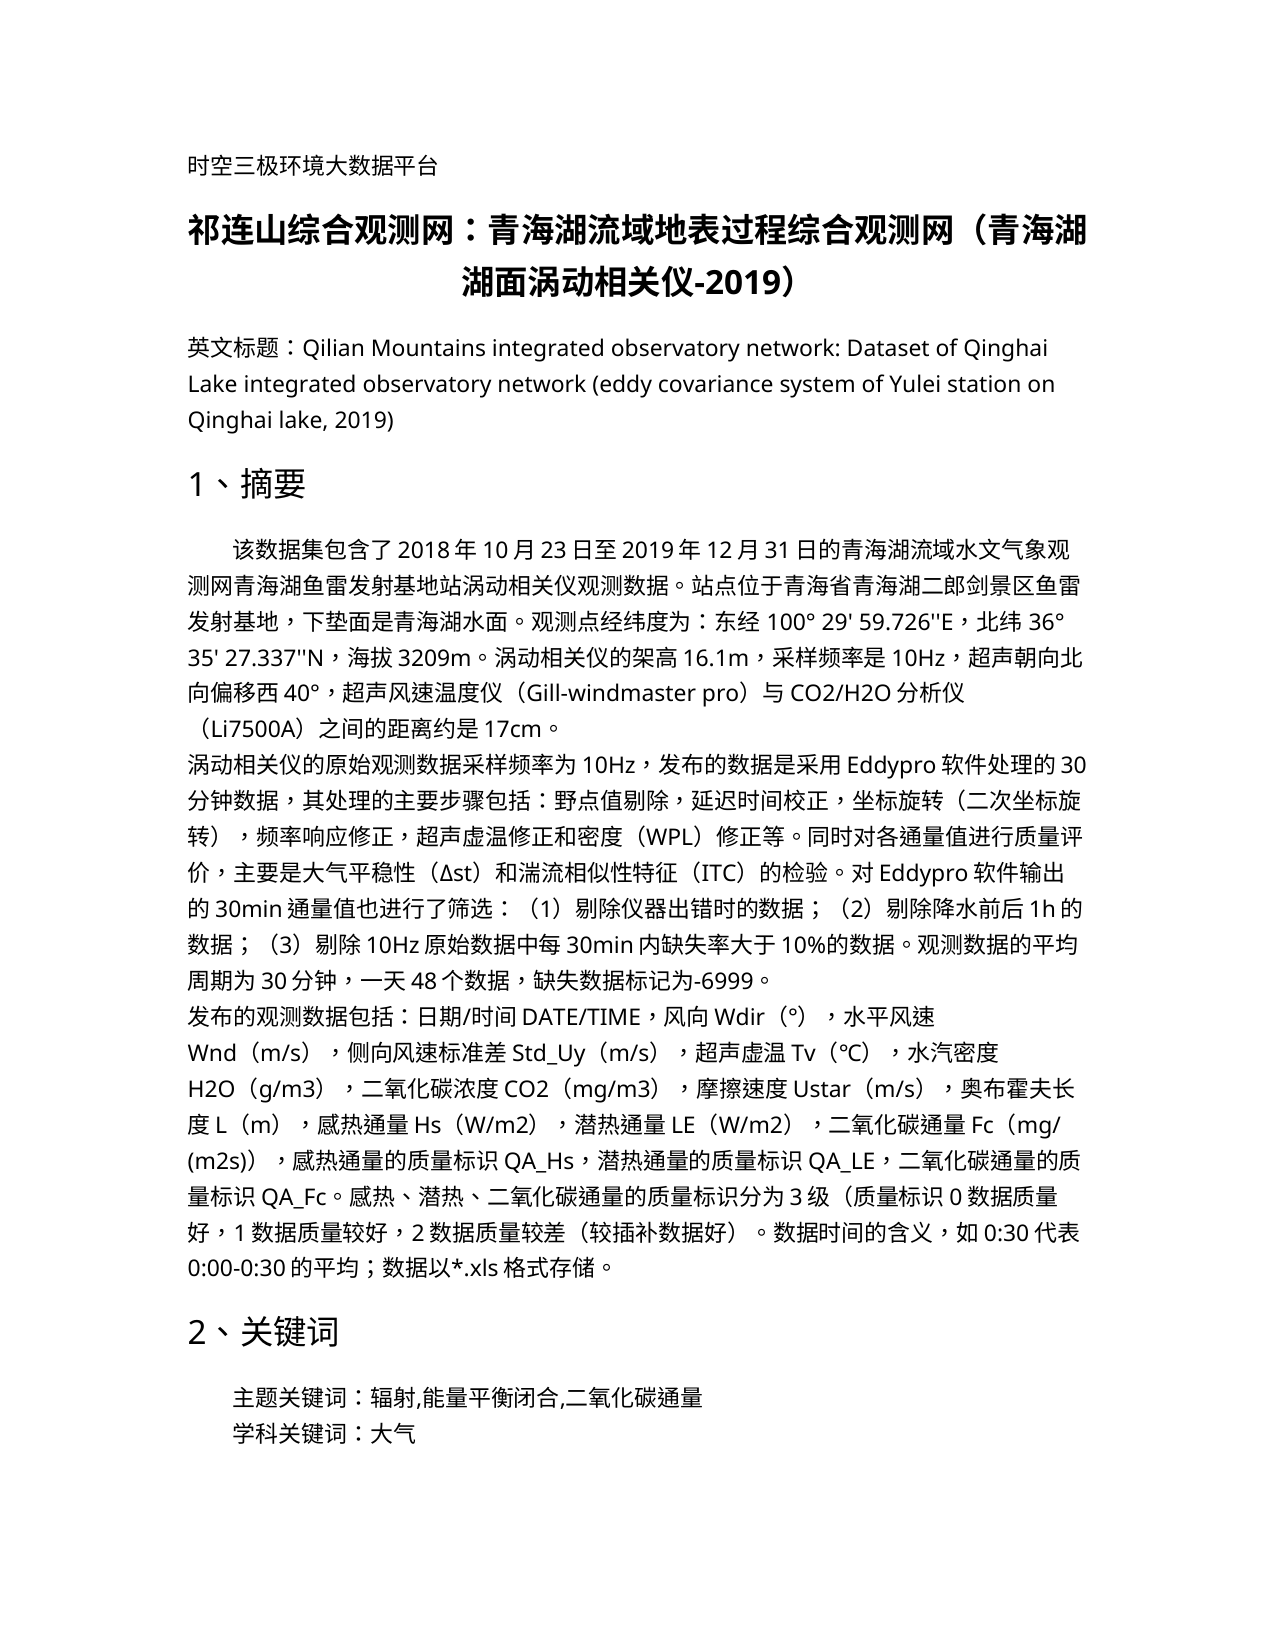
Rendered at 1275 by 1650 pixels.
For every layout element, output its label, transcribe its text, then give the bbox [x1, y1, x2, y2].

text 祁连山综合观测网：青海湖流域地表过程综合观测网（青海湖湖面涡动相关仪-2019） [187, 207, 1087, 304]
text 该数据集包含了2018年10月23日至2019年12月31日的青海湖流域水文气象观测网青海湖鱼雷发射基地站涡动相关仪观测数据。站点位于青海省青海湖二郎剑景区鱼雷发射基地，下垫面是青海湖水面。观测点经纬度为：东经 100° 29' 59.726''E，北纬 36° 35' 27.337''N，海拔3209m。涡动相关仪的架高16.1m，采样频率是10Hz，超声朝向北向偏移西40°，超声风速温度仪（Gill-windmaster pro）与CO2/H2O分析仪（Li7500A）之间的距离约是17cm。 涡动相关仪的原始观测数据采样频率为10Hz，发布的数据是采用Eddypro软件处理的30分钟数据，其处理的主要步骤包括：野点值剔除，延迟时间校正，坐标旋转（二次坐标旋转），频率响应修正，超声虚温修正和密度（WPL）修正等。同时对各通量值进行质量评价，主要是大气平稳性（Δst）和湍流相似性特征（ITC）的检验。对Eddypro软件输出的30min通量值也进行了筛选：（1）剔除仪器出错时的数据；（2）剔除降水前后1h的数据；（3）剔除10Hz原始数据中每30min内缺失率大于10%的数据。观测数据的平均周期为30分钟，一天48个数据，缺失数据标记为-6999。 发布的观测数据包括：日期/时间DATE/TIME，风向Wdir（°），水平风速Wnd（m/s），侧向风速标准差Std_Uy（m/s），超声虚温Tv（℃），水汽密度H2O（g/m3），二氧化碳浓度CO2（mg/m3），摩擦速度Ustar（m/s），奥布霍夫长度L（m），感热通量Hs（W/m2），潜热通量LE（W/m2），二氧化碳通量Fc（mg/(m2s)），感热通量的质量标识QA_Hs，潜热通量的质量标识QA_LE，二氧化碳通量的质量标识QA_Fc。感热、潜热、二氧化碳通量的质量标识分为3级（质量标识0数据质量好，1数据质量较好，2数据质量较差（较插补数据好）。数据时间的含义，如0:30代表0:00-0:30的平均；数据以*.xls格式存储。 [187, 534, 1087, 1284]
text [232, 1382, 1087, 1449]
text 英文标题：Qilian Mountains integrated observatory network: Dataset of Qinghai Lake integrated observatory network (eddy covariance system of Yulei station on Qinghai lake, 2019) [187, 332, 1087, 435]
text 2、关键词 [187, 1309, 1087, 1354]
text 时空三极环境大数据平台 [187, 150, 1087, 181]
text 1、摘要 [187, 461, 1087, 506]
